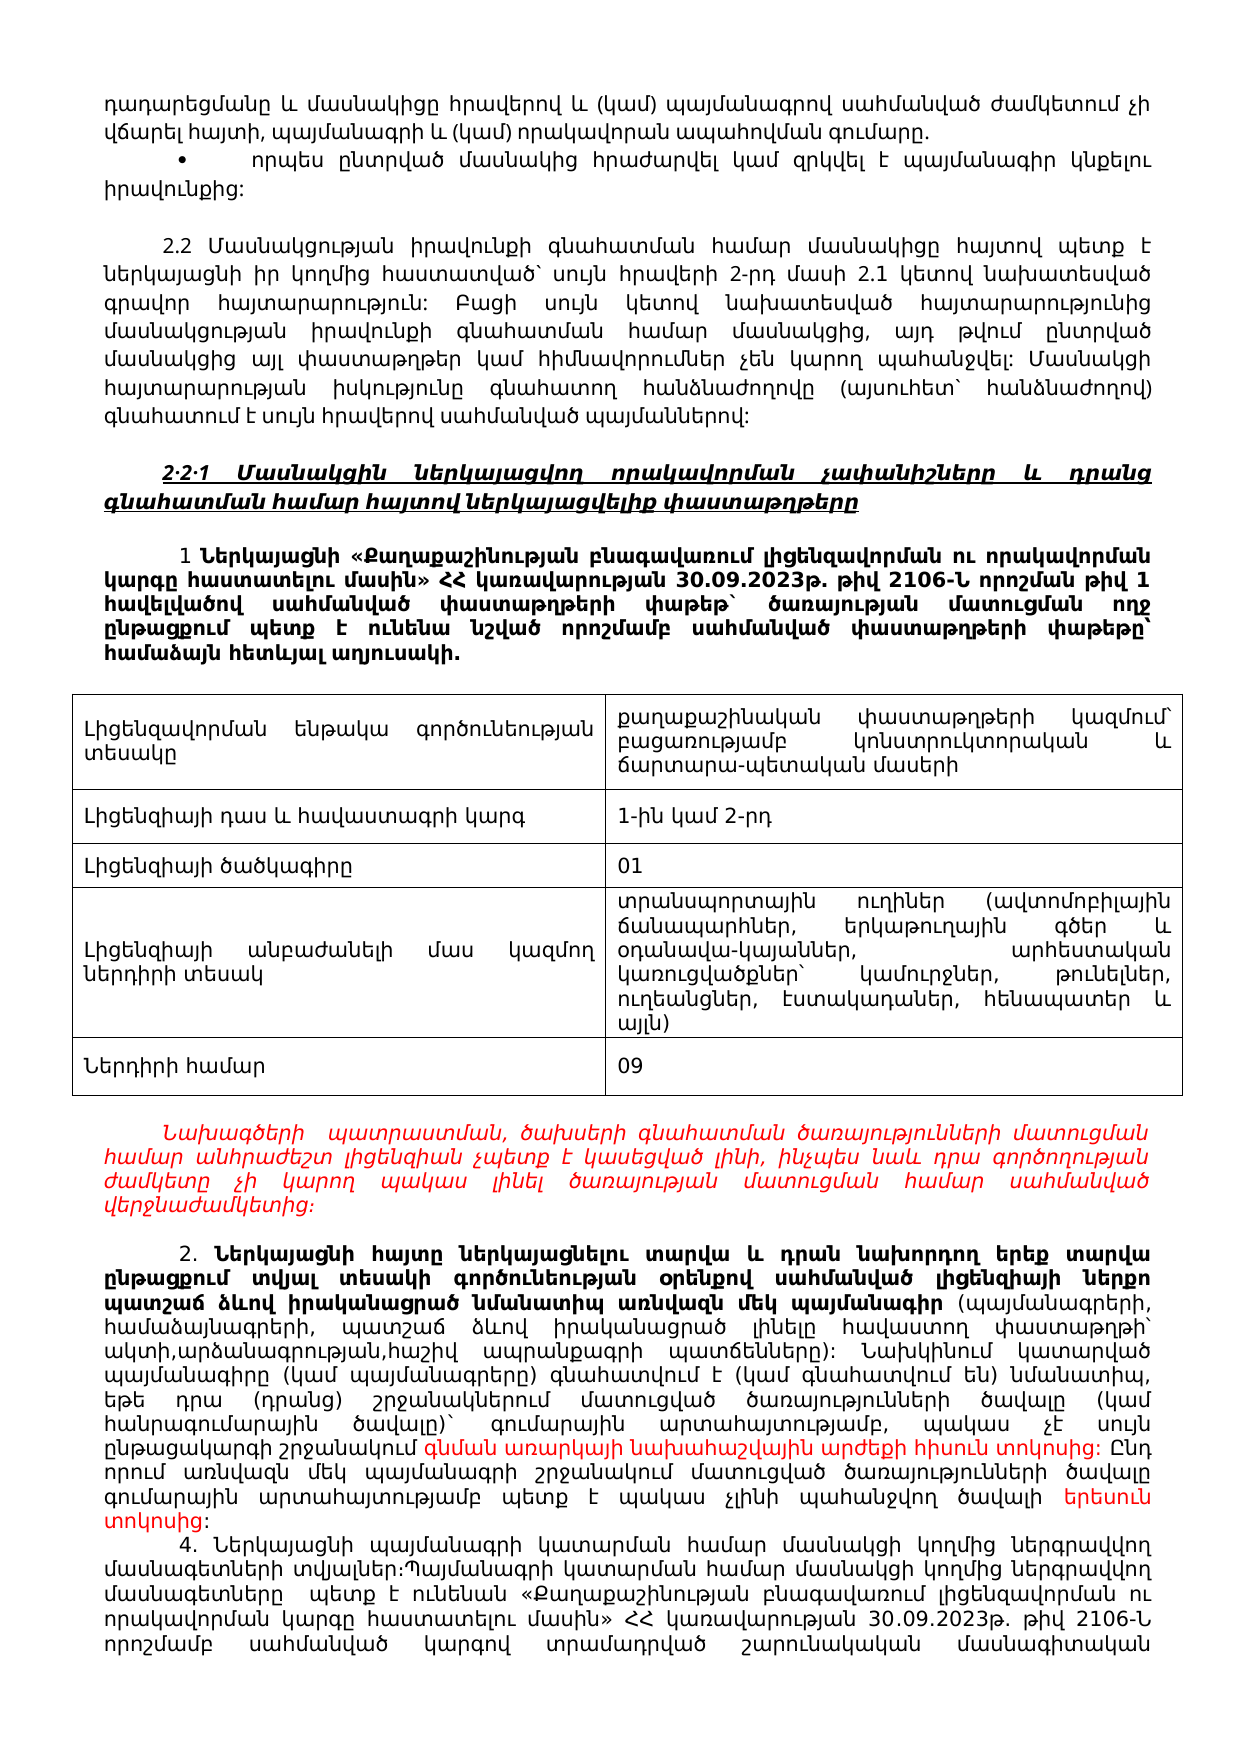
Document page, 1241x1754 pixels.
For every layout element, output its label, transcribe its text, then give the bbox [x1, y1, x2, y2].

text 1 Ներկայացնի «Քաղաքաշինության բնագավառում լիցենզավորման ու որակավորման կարգը հաստատելու մասին» ՀՀ կառավարության 30․09․2023թ․ թիվ 2106-Ն որոշման թիվ 1 հավելվածով սահմանված փաստաթղթերի փաթեթ` ծառայության մատուցման ողջ ընթացքում պետք է ունենա նշված որոշմամբ սահմանված փաստաթղթերի փաթեթը՝ համաձայն հետևյալ աղյուսակի․ [103, 544, 1152, 665]
table_cell 01 [606, 844, 1182, 887]
table_cell Լիցենզիայի դաս և հավաստագրի կարգ [73, 790, 605, 843]
table_cell Լիցենզիայի անբաժանելի մաս կազմող ներդիրի տեսակ [73, 888, 605, 1037]
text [103, 1533, 1152, 1656]
text Նախագծերի պատրաստման, ծախսերի գնահատման ծառայությունների մատուցման համար անհրաժեշտ լիցենզիան չպետք է կասեցված լինի, ինչպես նաև դրա գործողության ժամկետը չի կարող պակաս լինել ծառայության մատուցման համար սահմանված վերջնաժամկետից։ [103, 1121, 1152, 1218]
table_cell 1-ին կամ 2-րդ [606, 790, 1182, 843]
table_header Լիցենզավորման ենթակա գործունեության տեսակը [73, 695, 605, 788]
text 2․2․1 Մասնակցին ներկայացվող որակավորման չափանիշները և դրանց գնահատման համար հայտով ներկայացվելիք փաստաթղթերը [103, 458, 1152, 515]
table_header քաղաքաշինական փաստաթղթերի կազմում՝ բացառությամբ կոնստրուկտորական և ճարտարա-պետական մասերի [606, 695, 1182, 788]
table_cell 09 [606, 1038, 1182, 1095]
list որպես ընտրված մասնակից հրաժարվել կամ զրկվել է պայմանագիր կնքելու իրավունքից: [103, 146, 1152, 202]
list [103, 89, 1152, 146]
text 2. Ներկայացնի հայտը ներկայացնելու տարվա և դրան նախորդող երեք տարվա ընթացքում տվյալ տեսակի գործունեության օրենքով սահմանված լիցենզիայի ներքո պատշաճ ձևով իրականացրած նմանատիպ առնվազն մեկ պայմանագիր (պայմանագրերի, համաձայնագրերի, պատշաճ ձևով իրականացրած լինելը հավաստող փաստաթղթի՝ ակտի,արձանագրության,հաշիվ ապրանքագրի պատճենները): Նախկինում կատարված պայմանագիրը (կամ պայմանագրերը) գնահատվում է (կամ գնահատվում են) նմանատիպ, եթե դրա (դրանց) շրջանակներում մատուցված ծառայությունների ծավալը (կամ հանրագումարային ծավալը)` գումարային արտահայտությամբ, պակաս չէ սույն ընթացակարգի շրջանակում գնման առարկայի նախահաշվային արժեքի հիսուն տոկոսից: Ընդ որում առնվազն մեկ պայմանագրի շրջանակում մատուցված ծառայությունների ծավալը գումարային արտահայտությամբ պետք է պակաս չլինի պահանջվող ծավալի երեսուն տոկոսից: [103, 1242, 1152, 1533]
table_cell Ներդիրի համար [73, 1038, 605, 1095]
table_cell Լիցենզիայի ծածկագիրը [73, 844, 605, 887]
table_cell տրանսպորտային ուղիներ (ավտոմոբիլային ճանապարհներ, երկաթուղային գծեր և օդանավա-կայաններ, արհեստական կառուցվածքներ՝ կամուրջներ, թունելներ, ուղեանցներ, էստակադաներ, հենապատեր և այլն) [606, 888, 1182, 1037]
text 2.2 Մասնակցության իրավունքի գնահատման համար մասնակիցը հայտով պետք է ներկայացնի իր կողմից հաստատված` սույն հրավերի 2-րդ մասի 2.1 կետով նախատեսված գրավոր հայտարարություն: Բացի սույն կետով նախատեսված հայտարարությունից մասնակցության իրավունքի գնահատման համար մասնակցից, այդ թվում ընտրված մասնակցից այլ փաստաթղթեր կամ հիմնավորումներ չեն կարող պահանջվել: Մասնակցի հայտարարության իսկությունը գնահատող հանձնաժողովը (այսուհետ` հանձնաժողով) գնահատում է սույն հրավերով սահմանված պայմաններով: [103, 231, 1152, 430]
